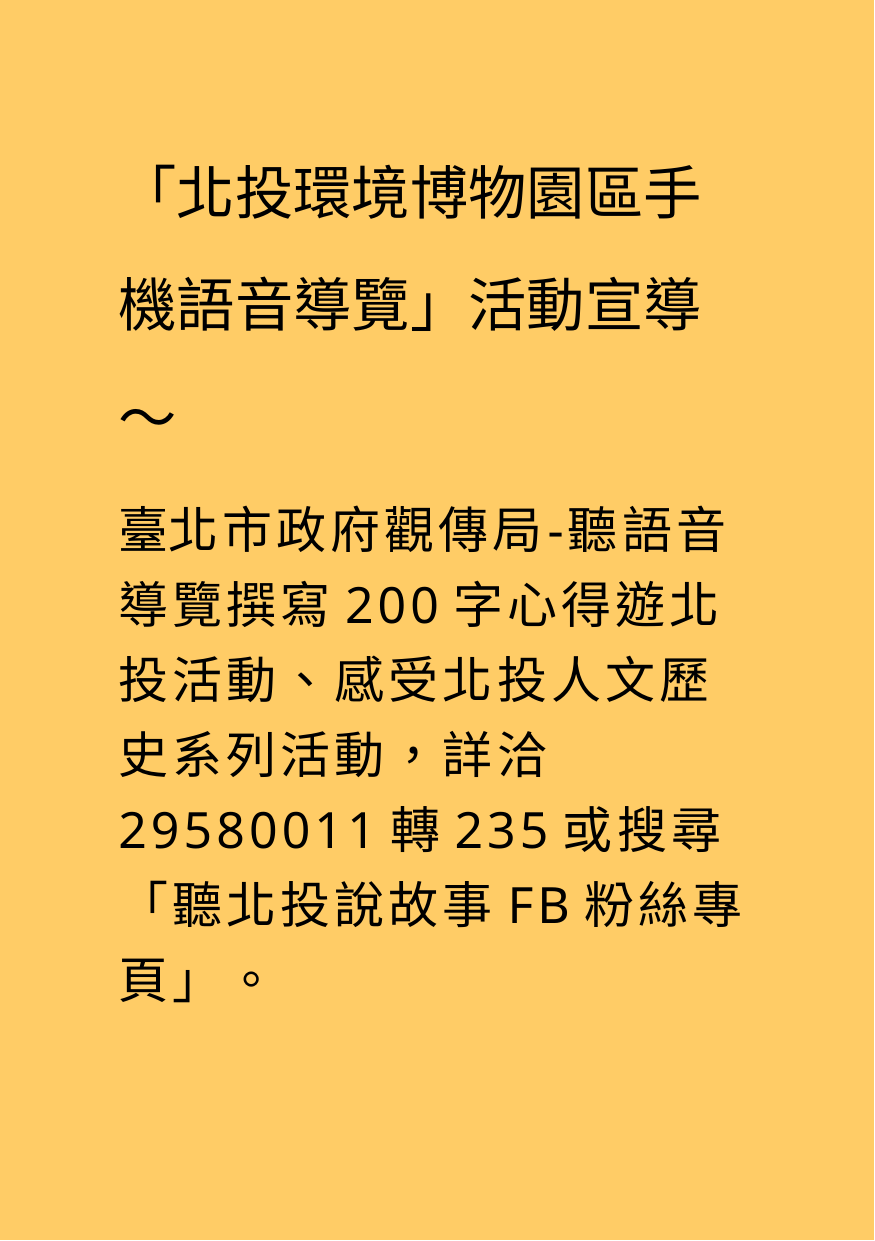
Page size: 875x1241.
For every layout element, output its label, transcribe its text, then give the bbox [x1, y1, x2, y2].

text 「北投環境博物園區手機語音導覽」活動宣導～ [118, 133, 756, 470]
text 臺北市政府觀傳局-聽語音導覽撰寫200字心得遊北投活動、感受北投人文歷史系列活動，詳洽29580011轉235或搜尋「聽北投說故事FB粉絲專頁」。 [118, 489, 756, 1014]
